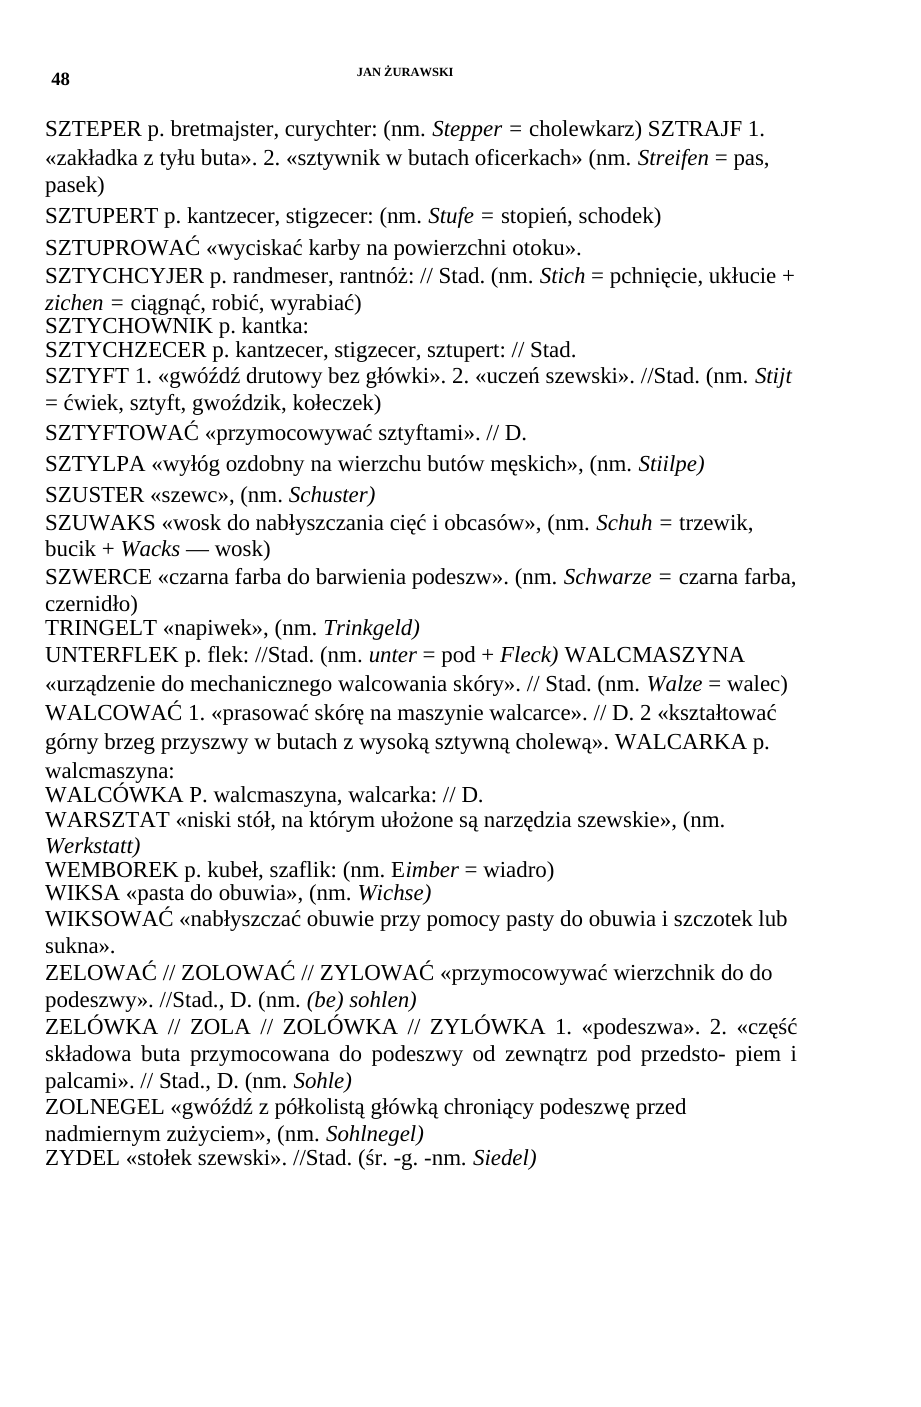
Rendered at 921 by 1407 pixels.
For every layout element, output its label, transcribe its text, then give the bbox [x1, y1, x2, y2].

text WALCOWAĆ 1. «prasować skórę na maszynie walcarce». // D. 2 «kształtować górny brzeg przyszwy w butach z wysoką sztywną cholewą». WALCARKA p. walcmaszyna: [45, 697, 798, 784]
text ZYDEL «stołek szewski». //Stad. (śr. -g. -nm. Siedel) [45, 1147, 798, 1169]
text WEMBOREK p. kubeł, szaflik: (nm. Eimber = wiadro) [45, 859, 798, 882]
text ZELOWAĆ // ZOLOWAĆ // ZYLOWAĆ «przymocowywać wierzchnik do do podeszwy». //Stad., D. (nm. (be) sohlen) [45, 959, 798, 1013]
text SZTEPER p. bretmajster, curychter: (nm. Stepper = cholewkarz) SZTRAJF 1. «zakładka z tyłu buta». 2. «sztywnik w butach oficerkach» (nm. Streifen = pas, pasek) [45, 114, 798, 198]
text WARSZTAT «niski stół, na którym ułożone są narzędzia szewskie», (nm. Werkstatt) [45, 807, 798, 859]
text WALCÓWKA P. walcmaszyna, walcarka: // D. [45, 784, 798, 807]
text TRINGELT «napiwek», (nm. Trinkgeld) [45, 617, 798, 640]
text SZTYLPA «wyłóg ozdobny na wierzchu butów męskich», (nm. Stiilpe) SZUSTER «szewc», (nm. Schuster) [45, 447, 798, 509]
text WIKSOWAĆ «nabłyszczać obuwie przy pomocy pasty do obuwia i szczotek lub sukna». [45, 905, 798, 959]
text SZUWAKS «wosk do nabłyszczania cięć i obcasów», (nm. Schuh = trzewik, bucik + Wacks — wosk) [45, 509, 798, 562]
text 48 [51, 70, 70, 89]
text ZOLNEGEL «gwóźdź z półkolistą główką chroniący podeszwę przed nadmiernym zużyciem», (nm. Sohlnegel) [45, 1094, 798, 1147]
text SZTYCHCYJER p. randmeser, rantnóż: // Stad. (nm. Stich = pchnięcie, ukłucie + zichen = ciągnąć, robić, wyrabiać) [45, 261, 798, 315]
text SZTUPERT p. kantzecer, stigzecer: (nm. Stufe = stopień, schodek) SZTUPROWAĆ «wyciskać karby na powierzchni otoku». [45, 198, 798, 261]
text SZTYCHZECER p. kantzecer, stigzecer, sztupert: // Stad. [45, 339, 798, 362]
text SZTYFT 1. «gwóźdź drutowy bez główki». 2. «uczeń szewski». //Stad. (nm. Stijt = ćwiek, sztyft, gwoździk, kołeczek) [45, 362, 798, 416]
text ZELÓWKA // ZOLA // ZOLÓWKA // ZYLÓWKA 1. «podeszwa». 2. «część składowa buta przymocowana do podeszwy od zewnątrz pod przedsto- piem i palcami». // Stad., D. (nm. Sohle) [45, 1013, 798, 1094]
text SZTYCHOWNIK p. kantka: [45, 315, 798, 338]
text WIKSA «pasta do obuwia», (nm. Wichse) [45, 882, 798, 905]
text SZTYFTOWAĆ «przymocowywać sztyftami». // D. [45, 416, 798, 447]
text SZWERCE «czarna farba do barwienia podeszw». (nm. Schwarze = czarna farba, czernidło) [45, 562, 798, 617]
text JAN ŻURAWSKI [357, 66, 453, 79]
text UNTERFLEK p. flek: //Stad. (nm. unter = pod + Fleck) WALCMASZYNA «urządzenie do mechanicznego walcowania skóry». // Stad. (nm. Walze = walec) [45, 640, 798, 697]
